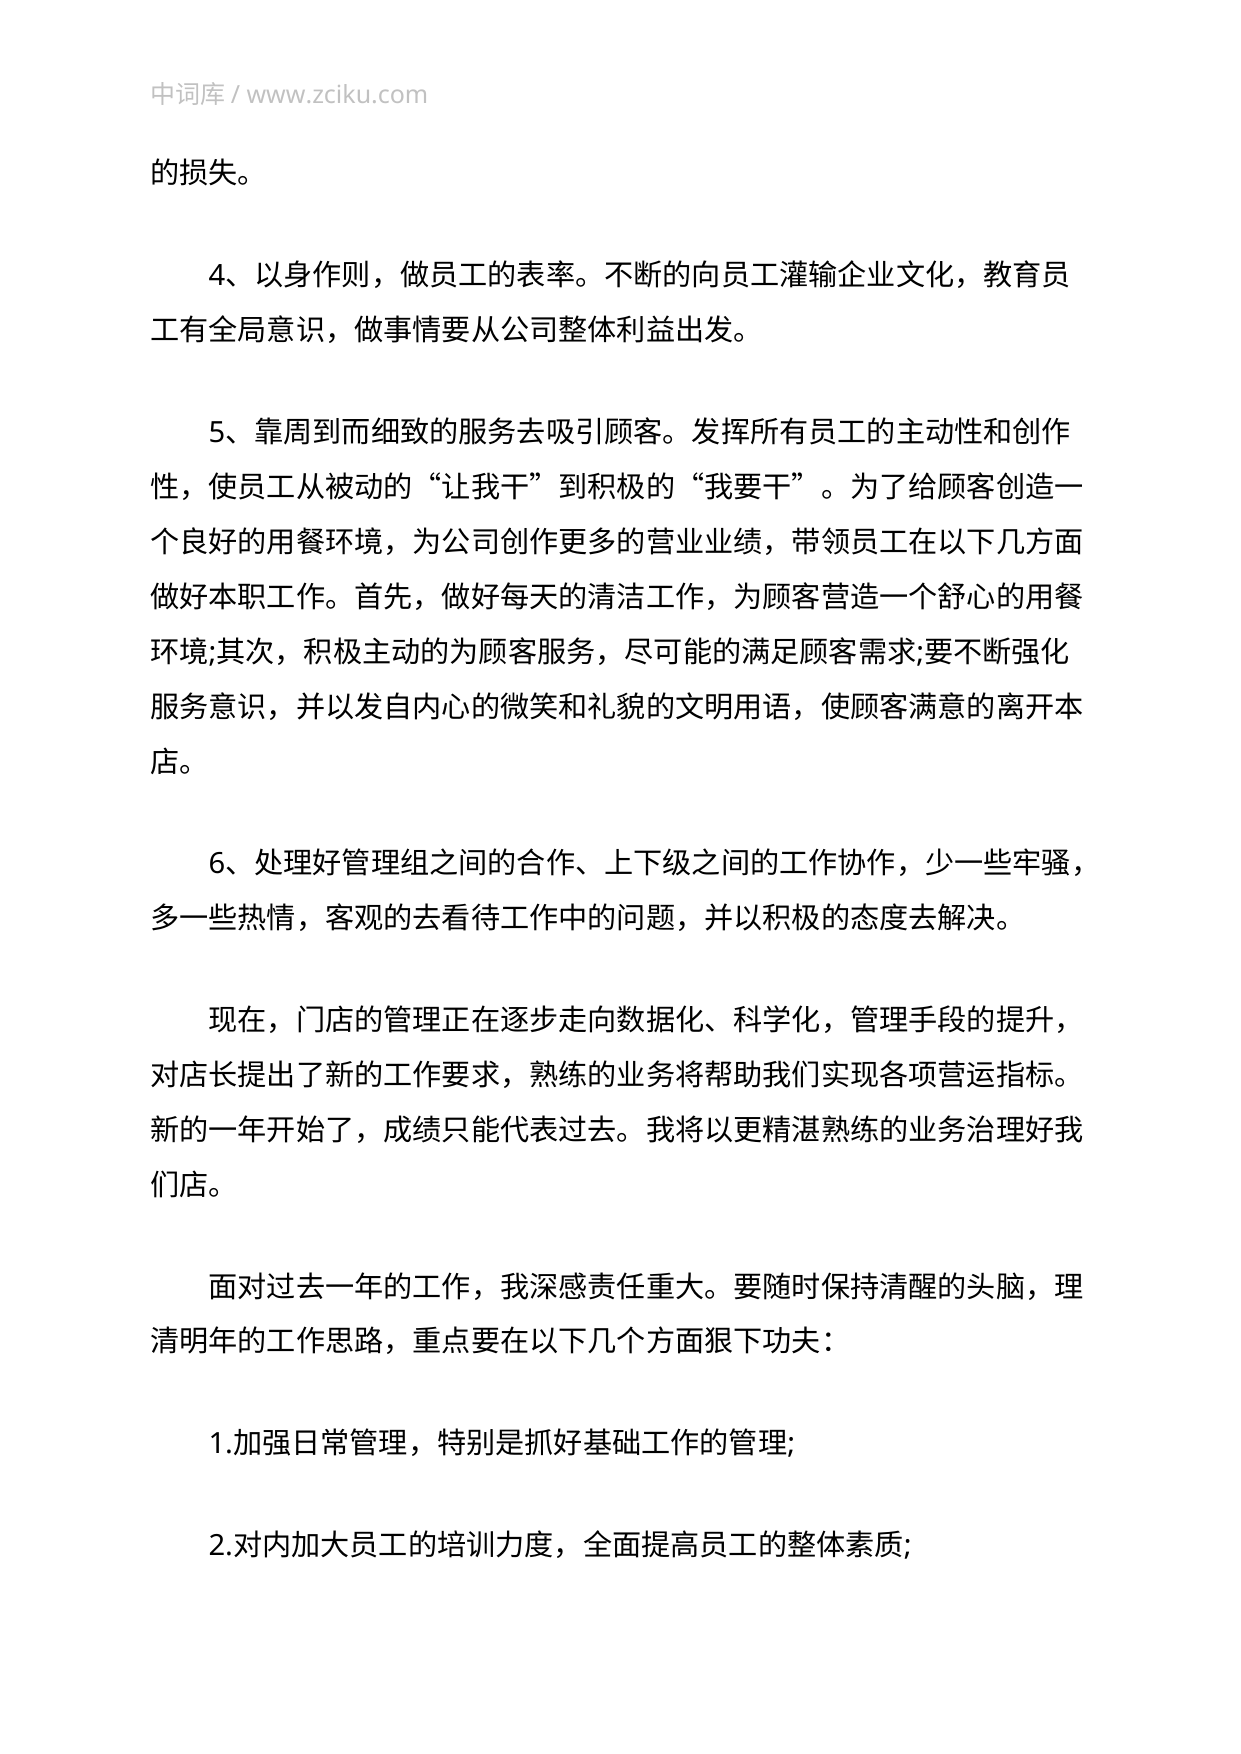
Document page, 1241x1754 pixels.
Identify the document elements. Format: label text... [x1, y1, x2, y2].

text 5、靠周到而细致的服务去吸引顾客。发挥所有员工的主动性和创作性，使员工从被动的“让我干”到积极的“我要干”。为了给顾客创造一个良好的用餐环境，为公司创作更多的营业业绩，带领员工在以下几方面做好本职工作。首先，做好每天的清洁工作，为顾客营造一个舒心的用餐环境;其次，积极主动的为顾客服务，尽可能的满足顾客需求;要不断强化服务意识，并以发自内心的微笑和礼貌的文明用语，使顾客满意的离开本店。 [150, 408, 1090, 780]
text 面对过去一年的工作，我深感责任重大。要随时保持清醒的头脑，理清明年的工作思路，重点要在以下几个方面狠下功夫： [150, 1263, 1090, 1360]
text 1.加强日常管理，特别是抓好基础工作的管理; [150, 1420, 1090, 1462]
text 现在，门店的管理正在逐步走向数据化、科学化，管理手段的提升，对店长提出了新的工作要求，熟练的业务将帮助我们实现各项营运指标。新的一年开始了，成绩只能代表过去。我将以更精湛熟练的业务治理好我们店。 [150, 997, 1090, 1204]
text 2.对内加大员工的培训力度，全面提高员工的整体素质; [150, 1522, 1090, 1564]
text 4、以身作则，做员工的表率。不断的向员工灌输企业文化，教育员工有全局意识，做事情要从公司整体利益出发。 [150, 252, 1090, 349]
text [150, 150, 1090, 192]
text 6、处理好管理组之间的合作、上下级之间的工作协作，少一些牢骚，多一些热情，客观的去看待工作中的问题，并以积极的态度去解决。 [150, 840, 1090, 937]
